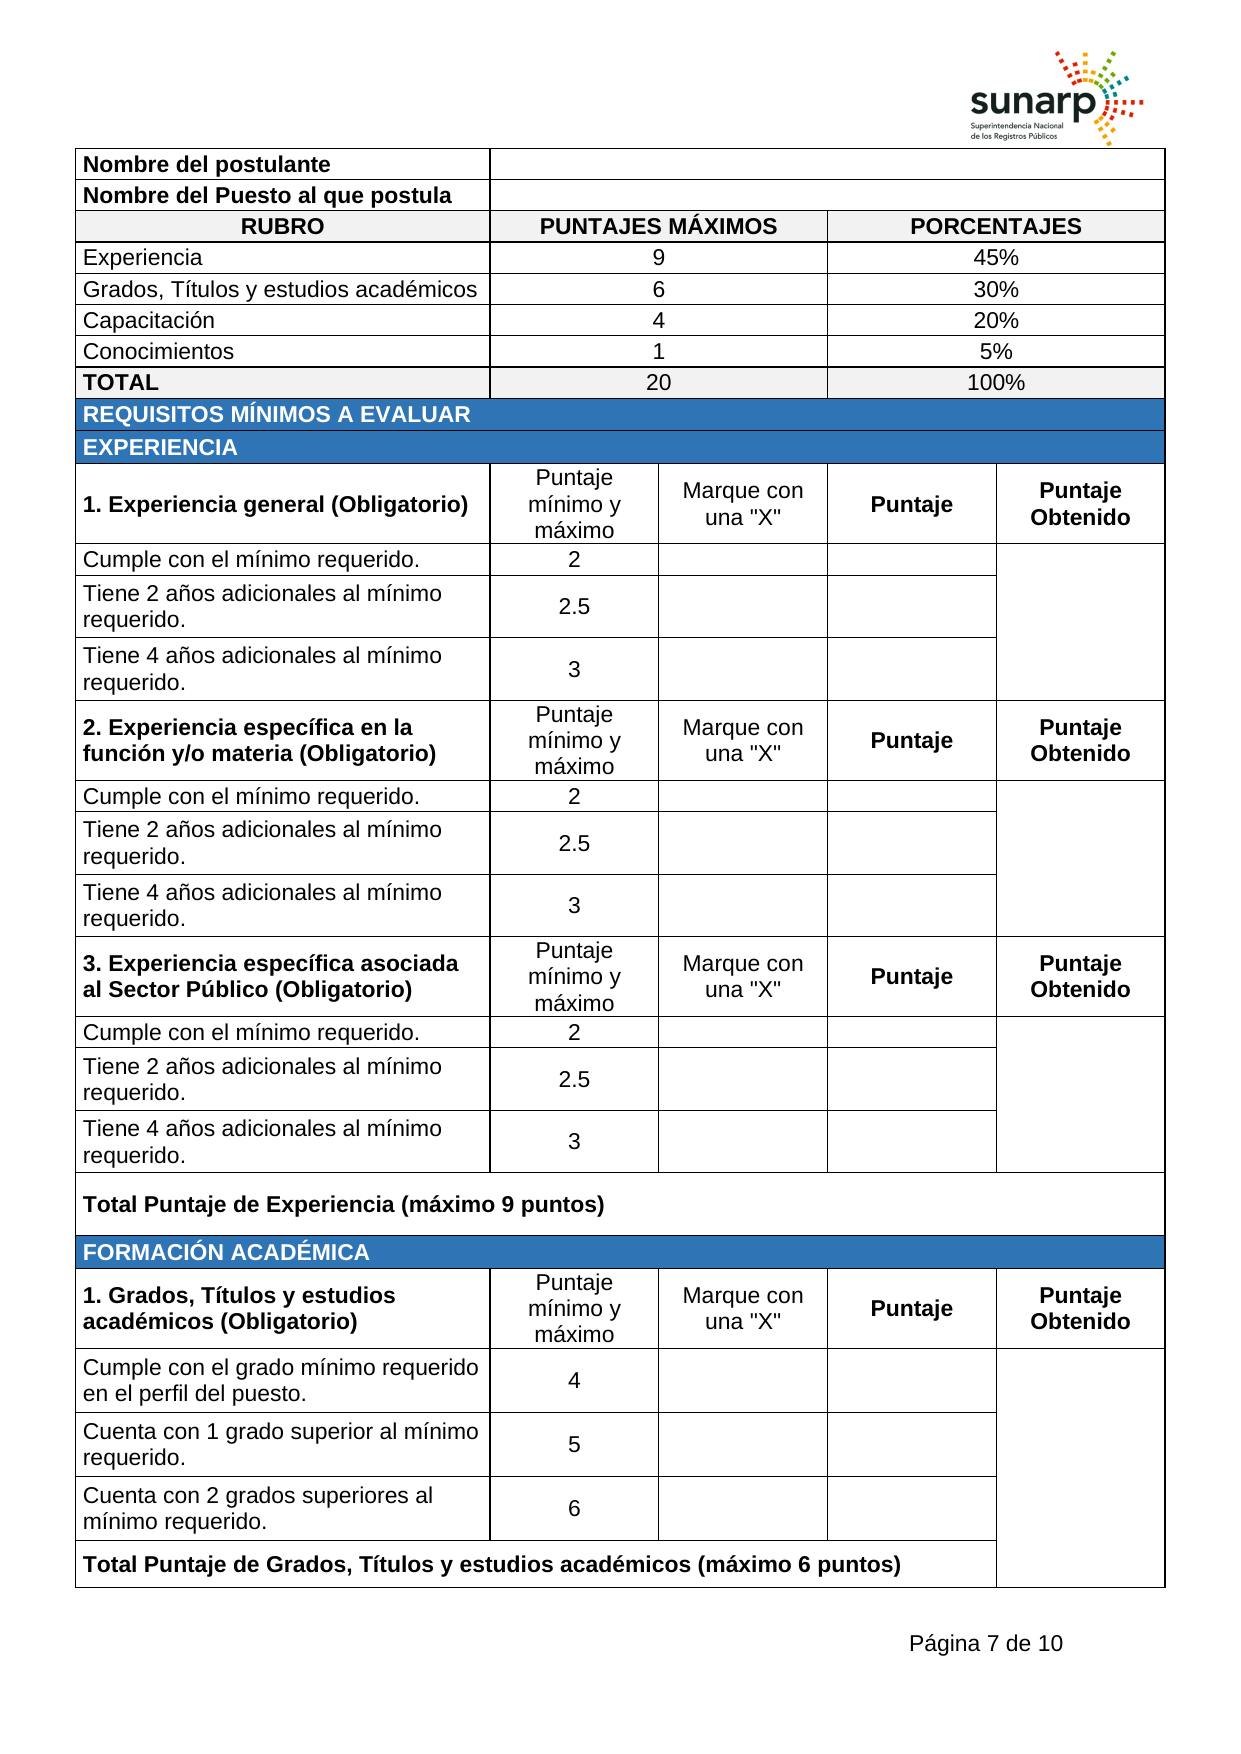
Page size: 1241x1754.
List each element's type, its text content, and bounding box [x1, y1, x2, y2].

table_cell Tiene 4 años adicionales al mínimo requerido. [76, 1111, 489, 1172]
table_cell [659, 1048, 827, 1110]
table_cell 9 [491, 243, 827, 273]
table_cell [659, 544, 827, 574]
table_cell Cumple con el grado mínimo requerido en el perfil del puesto. [76, 1349, 489, 1412]
table_cell 2. Experiencia específica en la función y/o materia (Obligatorio) [76, 701, 489, 780]
table_cell [828, 638, 996, 699]
table_cell 45% [828, 243, 1164, 273]
table_cell [659, 638, 827, 699]
table_cell [828, 1017, 996, 1047]
table_cell 6 [491, 274, 827, 304]
table_cell Tiene 2 años adicionales al mínimo requerido. [76, 812, 489, 873]
table_cell PORCENTAJES [828, 211, 1164, 241]
table_cell [997, 1349, 1164, 1587]
table_cell Total Puntaje de Grados, Títulos y estudios académicos (máximo 6 puntos) [76, 1541, 996, 1587]
table_cell 1. Experiencia general (Obligatorio) [76, 464, 489, 543]
table_cell Puntaje Obtenido [997, 701, 1164, 780]
table_cell [828, 1048, 996, 1110]
table_cell [828, 875, 996, 936]
table_cell Cumple con el mínimo requerido. [76, 1017, 489, 1047]
table_cell 3 [491, 1111, 658, 1172]
table_cell Puntaje [828, 701, 996, 780]
table_cell [828, 1477, 996, 1540]
table_cell 3 [491, 638, 658, 699]
table_cell [659, 812, 827, 873]
table_cell TOTAL [76, 368, 489, 398]
table_cell Grados, Títulos y estudios académicos [76, 274, 489, 304]
table_cell [997, 1017, 1164, 1172]
table_cell Puntaje [828, 937, 996, 1016]
table_cell 3 [491, 875, 658, 936]
table_cell 30% [828, 274, 1164, 304]
table_cell 5 [491, 1413, 658, 1476]
table_cell Conocimientos [76, 336, 489, 366]
table_cell [828, 1413, 996, 1476]
table_cell Experiencia [76, 243, 489, 273]
table_cell [828, 544, 996, 574]
table_cell Puntaje Obtenido [997, 937, 1164, 1016]
table_cell 3. Experiencia específica asociada al Sector Público (Obligatorio) [76, 937, 489, 1016]
table_cell [659, 781, 827, 811]
table_cell Tiene 4 años adicionales al mínimo requerido. [76, 875, 489, 936]
table_cell [828, 1349, 996, 1412]
table_cell PUNTAJES MÁXIMOS [491, 211, 827, 241]
table_cell Capacitación [76, 305, 489, 335]
table_cell 20% [828, 305, 1164, 335]
table_cell Marque con una "X" [659, 464, 827, 543]
table_cell [659, 1477, 827, 1540]
table_cell 5% [828, 336, 1164, 366]
table_cell Puntaje Obtenido [997, 1269, 1164, 1348]
table_cell 2 [491, 781, 658, 811]
table_cell RUBRO [76, 211, 489, 241]
table_cell 100% [828, 368, 1164, 398]
table_cell 20 [491, 368, 827, 398]
table_cell [997, 544, 1164, 699]
table_cell Puntaje mínimo y máximo [491, 1269, 658, 1348]
table_cell [659, 1111, 827, 1172]
table_cell Puntaje mínimo y máximo [491, 464, 658, 543]
table_cell 2 [491, 544, 658, 574]
table_cell Total Puntaje de Experiencia (máximo 9 puntos) [76, 1173, 1164, 1235]
table_cell Puntaje mínimo y máximo [491, 701, 658, 780]
table_cell 4 [491, 1349, 658, 1412]
table_cell [659, 576, 827, 637]
table_cell Nombre del Puesto al que postula [76, 180, 489, 210]
table_cell [828, 576, 996, 637]
table_cell 2.5 [491, 812, 658, 873]
table_cell Cuenta con 2 grados superiores al mínimo requerido. [76, 1477, 489, 1540]
table_cell Puntaje mínimo y máximo [491, 937, 658, 1016]
table_cell Cuenta con 1 grado superior al mínimo requerido. [76, 1413, 489, 1476]
table_cell FORMACIÓN ACADÉMICA [76, 1236, 1164, 1268]
table_cell 4 [491, 305, 827, 335]
table_cell Marque con una "X" [659, 937, 827, 1016]
table_cell [659, 1349, 827, 1412]
table_cell Puntaje [828, 1269, 996, 1348]
table_cell REQUISITOS MÍNIMOS A EVALUAR [76, 399, 1164, 430]
table_cell [659, 1413, 827, 1476]
table_cell 2.5 [491, 576, 658, 637]
table_cell Tiene 2 años adicionales al mínimo requerido. [76, 576, 489, 637]
table_cell Nombre del postulante [76, 149, 489, 179]
table_cell [491, 180, 1164, 210]
table_cell [659, 1017, 827, 1047]
table_cell EXPERIENCIA [76, 431, 1164, 463]
table_cell 2.5 [491, 1048, 658, 1110]
picture [970, 46, 1144, 146]
table_cell Marque con una "X" [659, 1269, 827, 1348]
table_cell Cumple con el mínimo requerido. [76, 544, 489, 574]
table_cell 6 [491, 1477, 658, 1540]
table_cell 2 [491, 1017, 658, 1047]
table_cell Marque con una "X" [659, 701, 827, 780]
table_cell [828, 812, 996, 873]
table_cell [997, 781, 1164, 936]
table_cell Tiene 4 años adicionales al mínimo requerido. [76, 638, 489, 699]
table_cell [491, 149, 1164, 179]
table_cell Cumple con el mínimo requerido. [76, 781, 489, 811]
table_cell Puntaje [828, 464, 996, 543]
table_cell Tiene 2 años adicionales al mínimo requerido. [76, 1048, 489, 1110]
table_cell [828, 781, 996, 811]
table_cell [659, 875, 827, 936]
table_cell 1 [491, 336, 827, 366]
table_cell [828, 1111, 996, 1172]
table_cell 1. Grados, Títulos y estudios académicos (Obligatorio) [76, 1269, 489, 1348]
table_cell Puntaje Obtenido [997, 464, 1164, 543]
